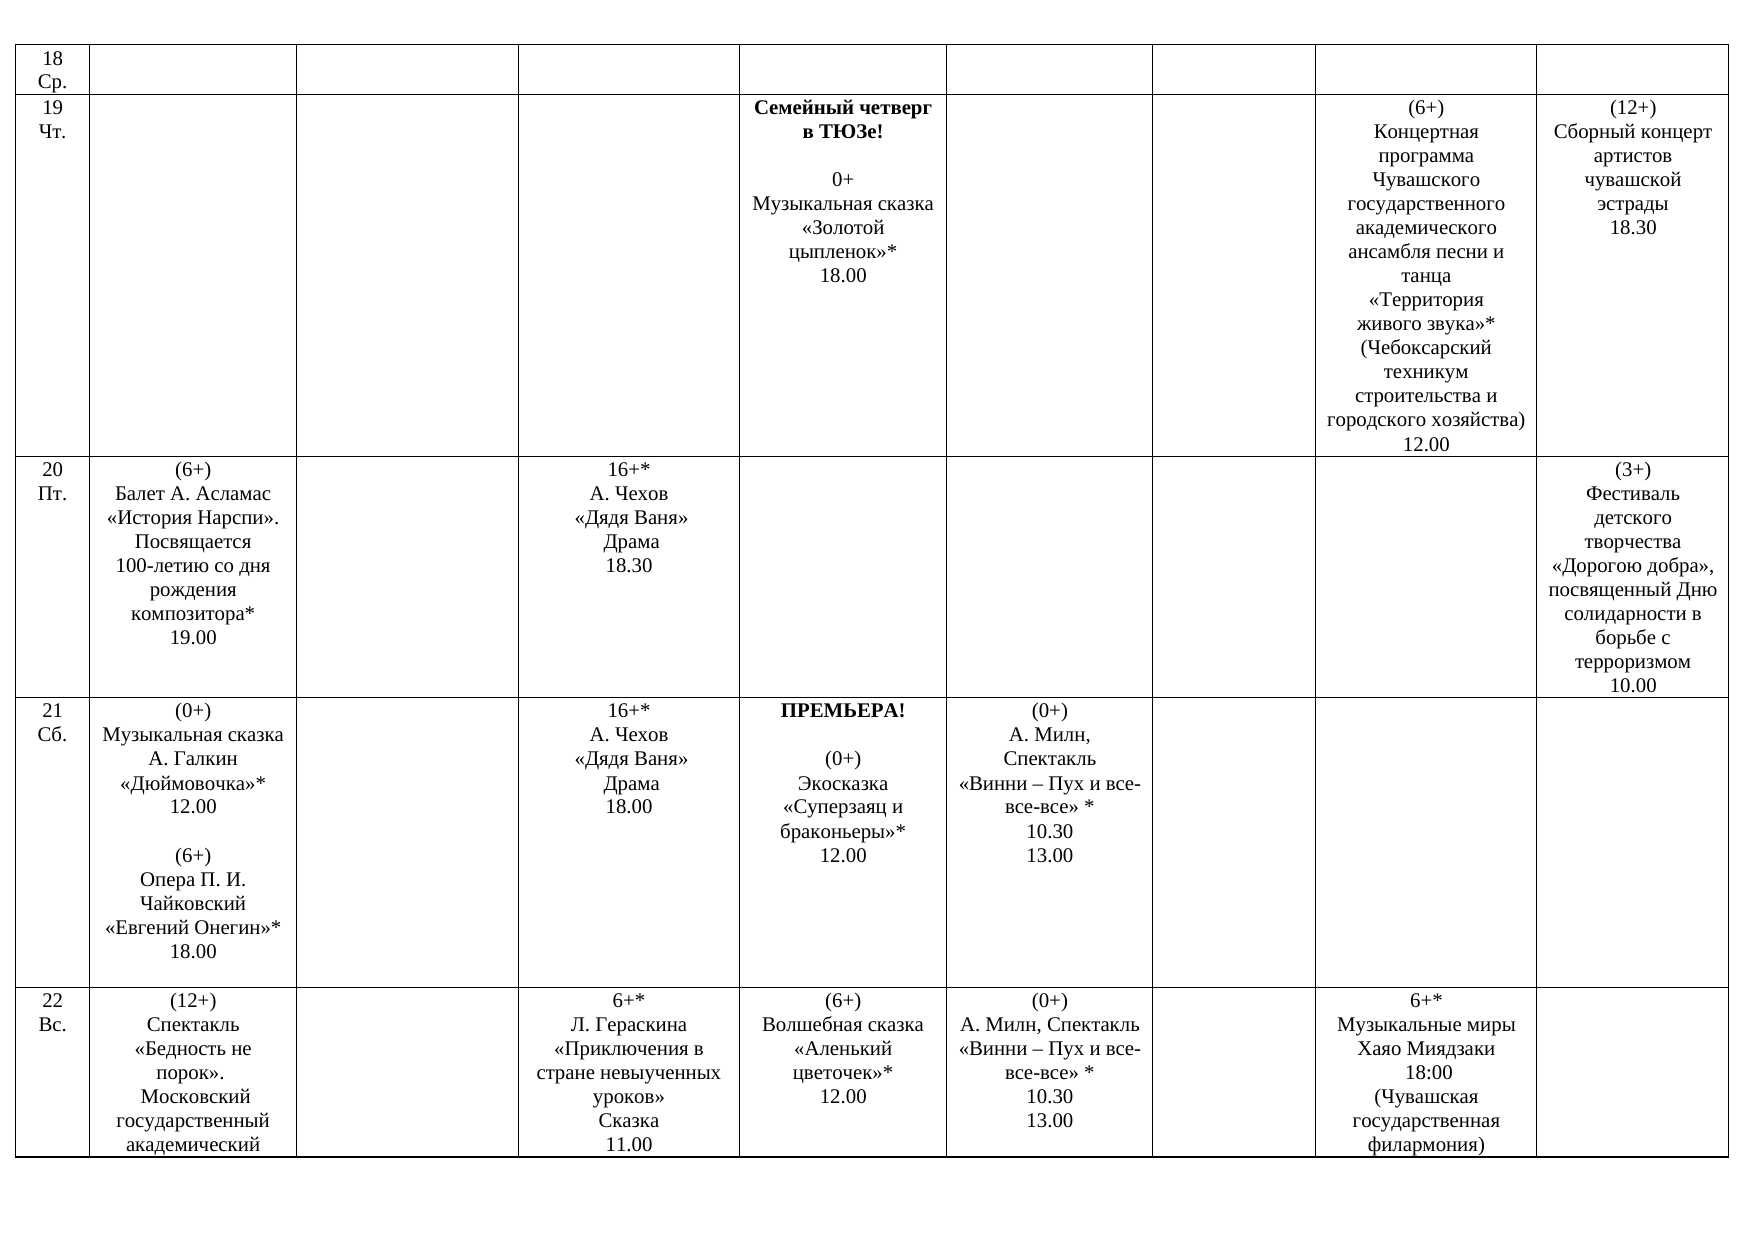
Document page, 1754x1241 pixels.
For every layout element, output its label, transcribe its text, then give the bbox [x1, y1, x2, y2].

table_cell [297, 45, 518, 93]
table_cell [297, 457, 518, 697]
table_cell [947, 457, 1152, 697]
table_cell [1316, 45, 1536, 93]
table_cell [947, 988, 1152, 1156]
table_cell 20 Пт. [16, 457, 89, 697]
table_cell [1153, 45, 1315, 93]
table_cell [90, 95, 296, 456]
table_cell [1153, 988, 1315, 1156]
table_cell [947, 45, 1152, 93]
table_cell (3+) Фестиваль детского творчества «Дорогою добра», посвященный Дню солидарности в борьбе с терроризмом 10.00 [1537, 457, 1728, 697]
table_cell [947, 95, 1152, 456]
table_cell 18 Ср. [16, 45, 89, 93]
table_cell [1316, 988, 1536, 1156]
table_cell [519, 45, 739, 93]
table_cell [90, 988, 296, 1156]
table_cell [1537, 988, 1728, 1156]
table_cell [740, 457, 946, 697]
table_cell [297, 95, 518, 456]
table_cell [519, 988, 739, 1156]
table_cell 22 Вс. [16, 988, 89, 1156]
table_cell (0+) А. Милн, Спектакль «Винни – Пух и все-все-все» * 10.30 13.00 [947, 698, 1152, 987]
table_cell 19 Чт. [16, 95, 89, 456]
table_cell [740, 45, 946, 93]
table_cell [1316, 457, 1536, 697]
table_cell [1153, 457, 1315, 697]
table_cell Семейный четверг в ТЮЗе! 0+ Музыкальная сказка «Золотой цыпленок»* 18.00 [740, 95, 946, 456]
table_cell (0+) Музыкальная сказка А. Галкин «Дюймовочка»* 12.00 (6+) Опера П. И. Чайковский «Евгений Онегин»* 18.00 [90, 698, 296, 987]
table_cell (6+) Балет А. Асламас «История Нарспи». Посвящается 100-летию со дня рождения композитора* 19.00 [90, 457, 296, 697]
table_cell [1537, 45, 1728, 93]
table_cell [297, 698, 518, 987]
table_cell (6+) Концертная программа Чувашского государственного академического ансамбля песни и танца «Территория живого звука»* (Чебоксарский техникум строительства и городского хозяйства) 12.00 [1316, 95, 1536, 456]
table_cell ПРЕМЬЕРА! (0+) Экосказка «Суперзаяц и браконьеры»* 12.00 [740, 698, 946, 987]
table_cell [1537, 698, 1728, 987]
table_cell [519, 95, 739, 456]
table_cell [297, 988, 518, 1156]
table_cell [1153, 95, 1315, 456]
table_cell 16+* А. Чехов «Дядя Ваня» Драма 18.00 [519, 698, 739, 987]
table_cell 21 Сб. [16, 698, 89, 987]
table_cell (12+) Сборный концерт артистов чувашской эстрады 18.30 [1537, 95, 1728, 456]
table_cell [90, 45, 296, 93]
table_cell 16+* А. Чехов «Дядя Ваня» Драма 18.30 [519, 457, 739, 697]
table_cell [1153, 698, 1315, 987]
table_cell [1316, 698, 1536, 987]
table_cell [740, 988, 946, 1156]
